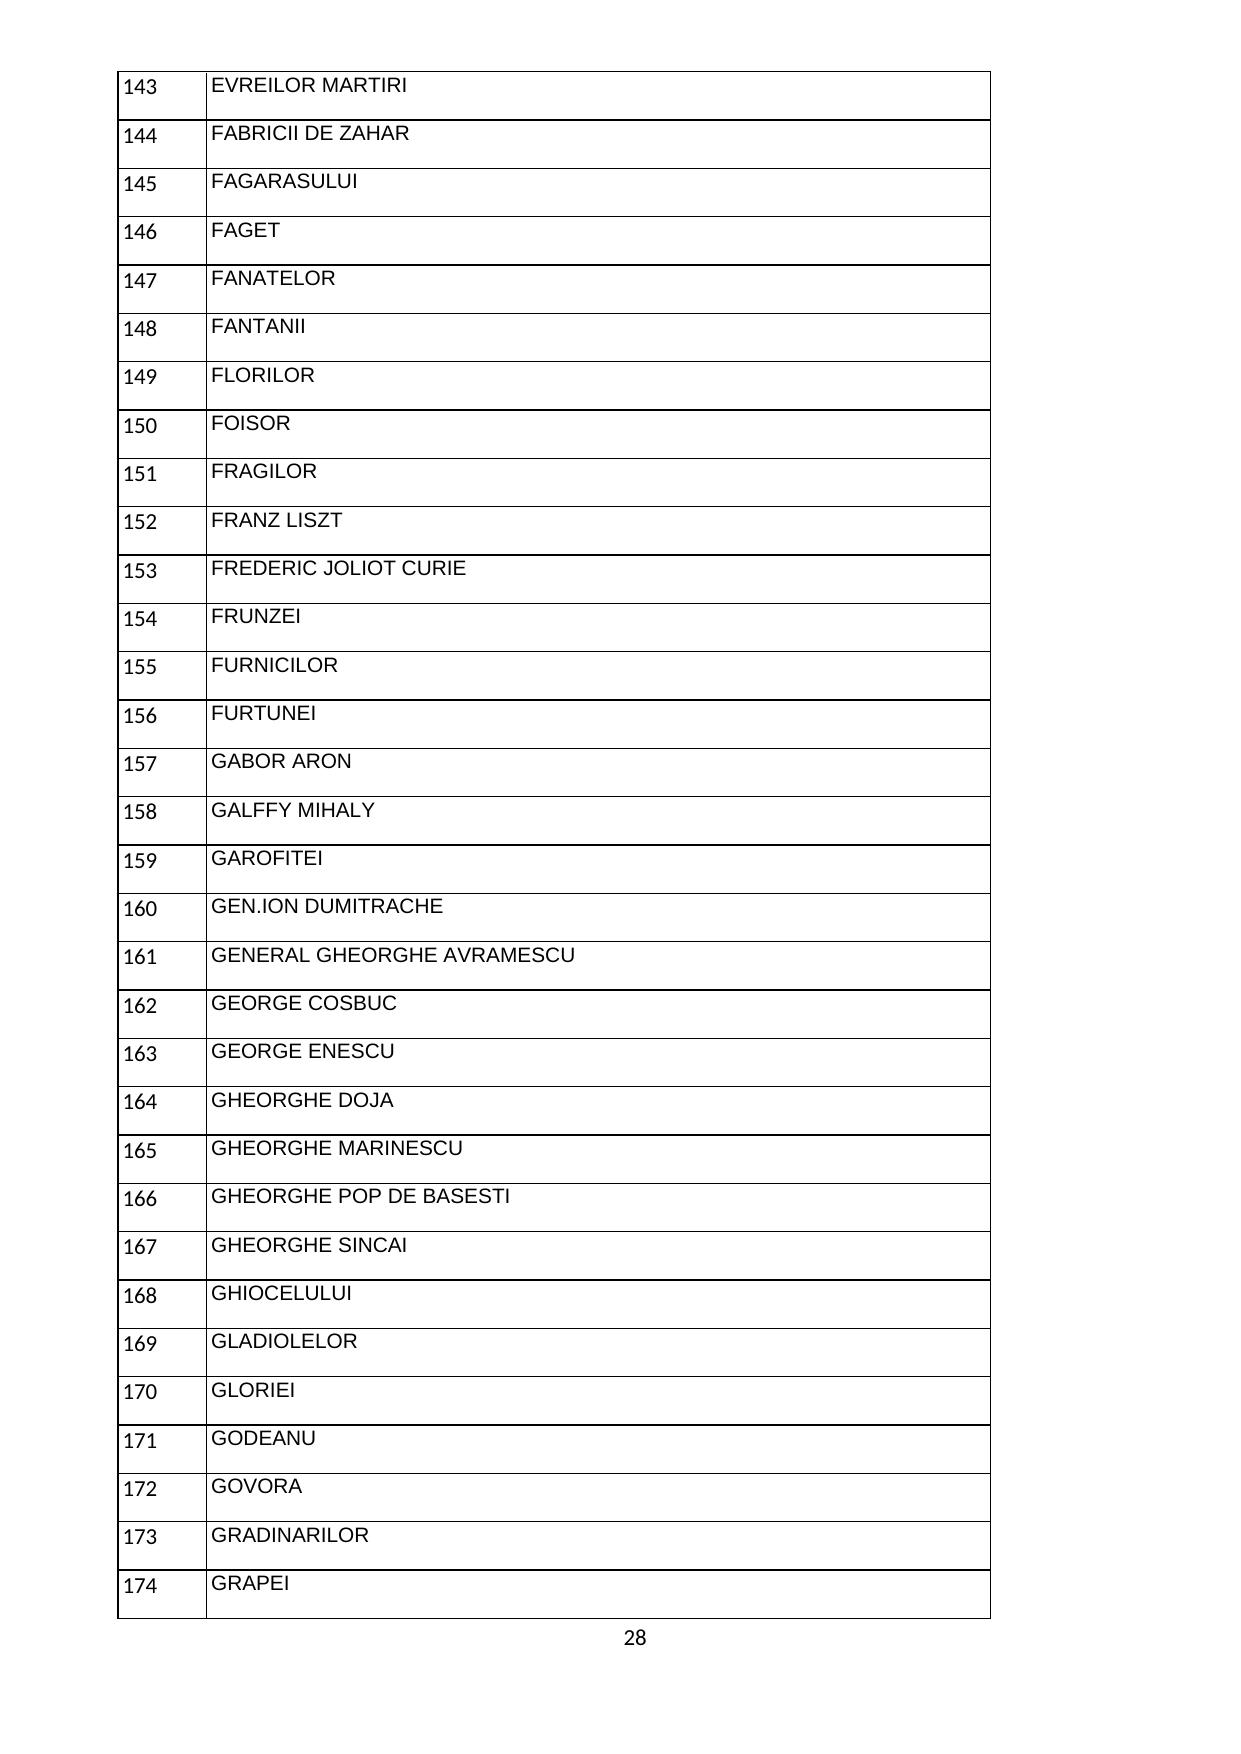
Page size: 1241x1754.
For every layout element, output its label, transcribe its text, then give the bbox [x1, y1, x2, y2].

table_cell FANATELOR [207, 266, 990, 312]
table_cell 151 [119, 459, 206, 506]
table_cell GHEORGHE POP DE BASESTI [207, 1184, 990, 1231]
table_cell GABOR ARON [207, 749, 990, 796]
table_cell 172 [119, 1474, 206, 1521]
table_cell 150 [119, 411, 206, 457]
table_cell 148 [119, 314, 206, 361]
table_cell FANTANII [207, 314, 990, 361]
table_cell 160 [119, 894, 206, 941]
table_cell GHEORGHE DOJA [207, 1087, 990, 1134]
table_cell GLORIEI [207, 1377, 990, 1424]
table_cell GENERAL GHEORGHE AVRAMESCU [207, 942, 990, 989]
table_cell GHEORGHE MARINESCU [207, 1136, 990, 1182]
table_cell FLORILOR [207, 362, 990, 409]
table_cell 163 [119, 1039, 206, 1086]
table_cell 169 [119, 1329, 206, 1376]
table_cell FRAGILOR [207, 459, 990, 506]
table_cell 165 [119, 1136, 206, 1182]
table_cell FREDERIC JOLIOT CURIE [207, 556, 990, 602]
table_cell 166 [119, 1184, 206, 1231]
table_cell FRANZ LISZT [207, 507, 990, 554]
table_cell FABRICII DE ZAHAR [207, 121, 990, 167]
table_cell 174 [119, 1571, 206, 1617]
table_cell 162 [119, 991, 206, 1037]
table_cell 158 [119, 797, 206, 844]
table_cell GEN.ION DUMITRACHE [207, 894, 990, 941]
table_cell GOVORA [207, 1474, 990, 1521]
table_cell FRUNZEI [207, 604, 990, 651]
table_cell 144 [119, 121, 206, 167]
table_cell GLADIOLELOR [207, 1329, 990, 1376]
table_cell 157 [119, 749, 206, 796]
table_cell GHEORGHE SINCAI [207, 1232, 990, 1279]
table_cell 170 [119, 1377, 206, 1424]
table_cell 154 [119, 604, 206, 651]
table_cell 153 [119, 556, 206, 602]
table_cell GEORGE COSBUC [207, 991, 990, 1037]
table_cell 164 [119, 1087, 206, 1134]
table_cell FURTUNEI [207, 701, 990, 747]
table_cell GEORGE ENESCU [207, 1039, 990, 1086]
table_cell 155 [119, 652, 206, 699]
table_cell 161 [119, 942, 206, 989]
table_cell 156 [119, 701, 206, 747]
table_cell FOISOR [207, 411, 990, 457]
table_cell GALFFY MIHALY [207, 797, 990, 844]
table_cell 167 [119, 1232, 206, 1279]
table_cell 149 [119, 362, 206, 409]
table_cell EVREILOR MARTIRI [207, 72, 990, 119]
table_cell 152 [119, 507, 206, 554]
table_cell 168 [119, 1281, 206, 1327]
table_cell 147 [119, 266, 206, 312]
table_cell GHIOCELULUI [207, 1281, 990, 1327]
table_cell FAGARASULUI [207, 169, 990, 216]
table_cell 145 [119, 169, 206, 216]
table_cell GRADINARILOR [207, 1522, 990, 1569]
table_cell GODEANU [207, 1426, 990, 1472]
table_cell 171 [119, 1426, 206, 1472]
table_cell GRAPEI [207, 1571, 990, 1617]
table_cell GAROFITEI [207, 846, 990, 892]
table_cell 146 [119, 217, 206, 264]
table_cell 173 [119, 1522, 206, 1569]
table_cell FAGET [207, 217, 990, 264]
table_cell FURNICILOR [207, 652, 990, 699]
table_cell 159 [119, 846, 206, 892]
table_cell 143 [119, 72, 206, 119]
